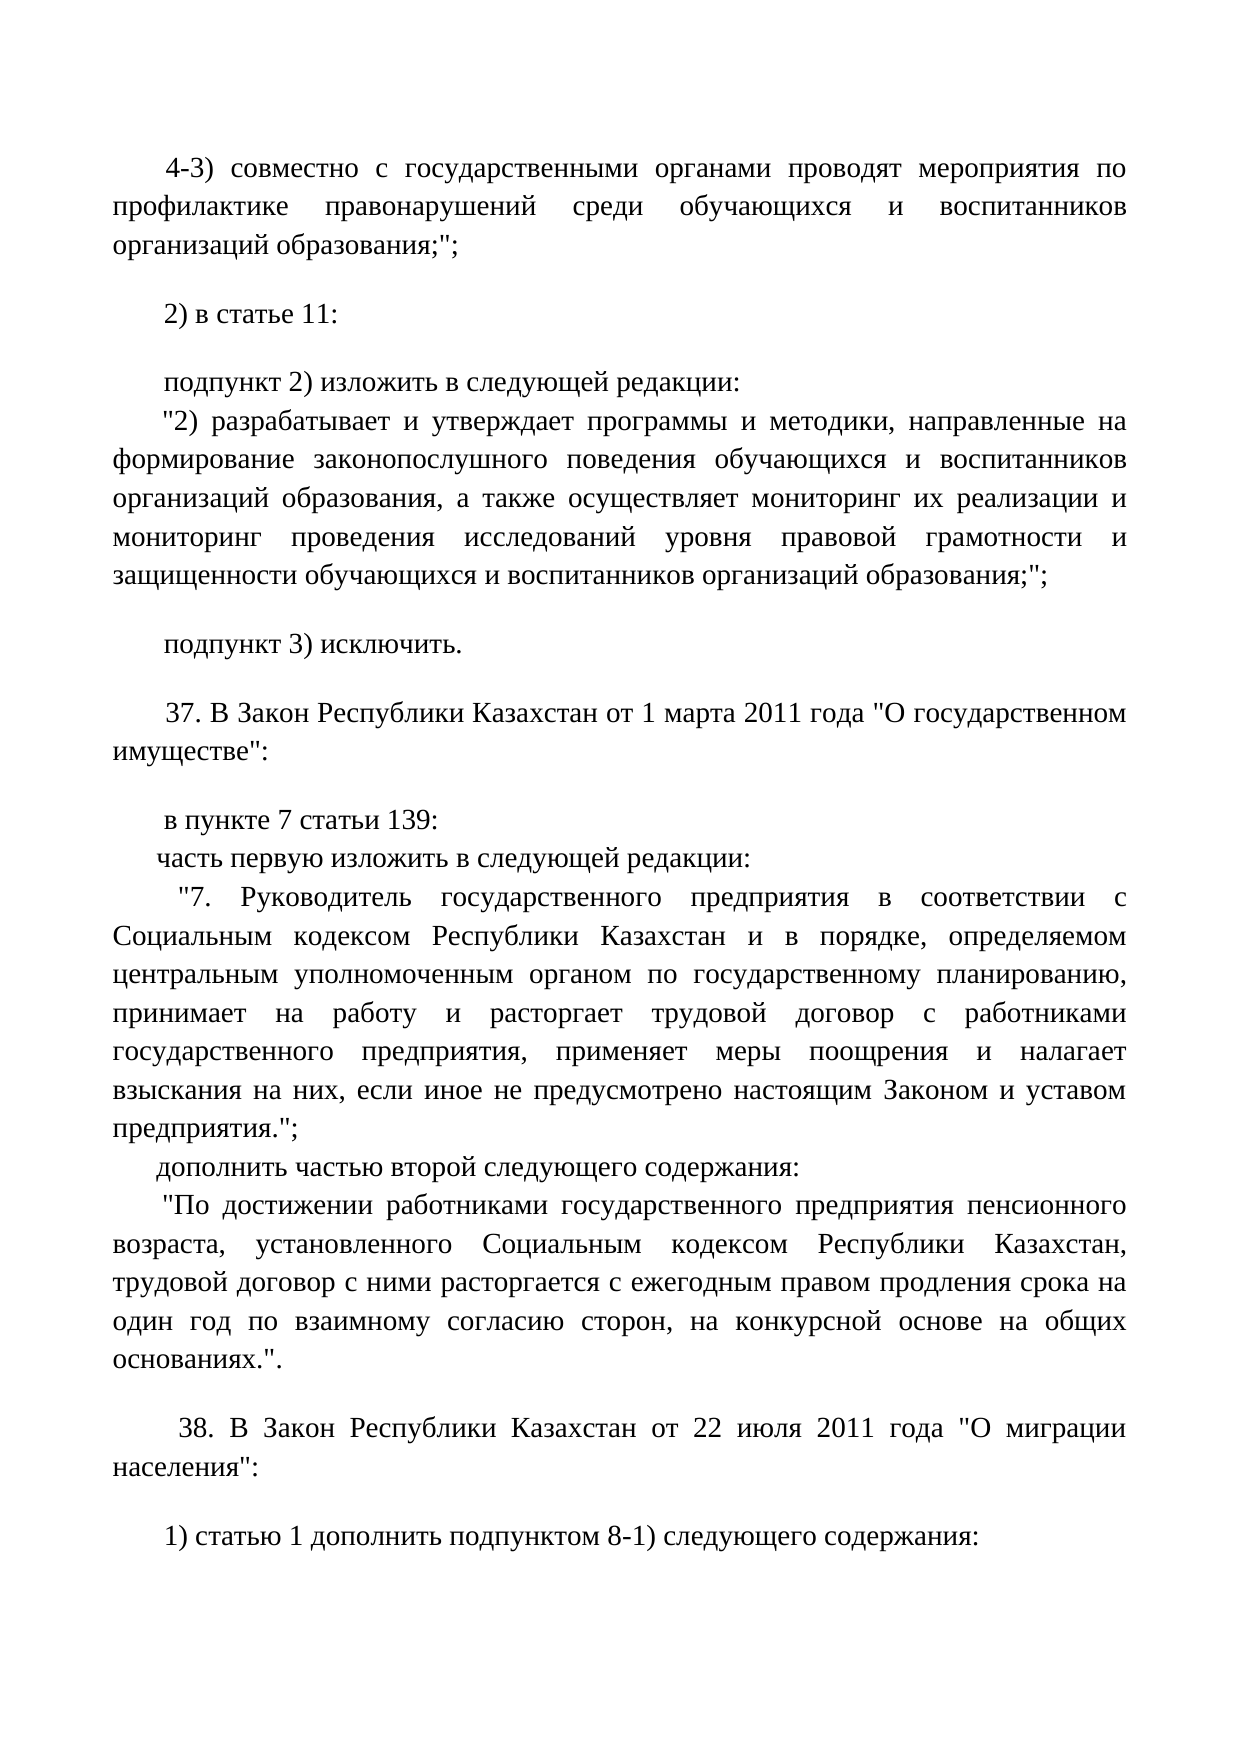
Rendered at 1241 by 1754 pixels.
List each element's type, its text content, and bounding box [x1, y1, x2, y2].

text 37. В Закон Республики Казахстан от 1 марта 2011 года "О государственном имуществе": [112, 695, 1128, 767]
text "По достижении работниками государственного предприятия пенсионного возраста, установленного Социальным кодексом Республики Казахстан, трудовой договор с ними расторгается с ежегодным правом продления срока на один год по взаимному согласию сторон, на конкурсной основе на общих основаниях.". [112, 1187, 1128, 1375]
text 38. В Закон Республики Казахстан от 22 июля 2011 года "О миграции населения": [112, 1410, 1128, 1482]
text часть первую изложить в следующей редакции: [112, 841, 1128, 874]
text в пункте 7 статьи 139: [112, 802, 1128, 836]
text "7. Руководитель государственного предприятия в соответствии с Социальным кодексом Республики Казахстан и в порядке, определяемом центральным уполномоченным органом по государственному планированию, принимает на работу и расторгает трудовой договор с работниками государственного предприятия, применяет меры поощрения и налагает взыскания на них, если иное не предусмотрено настоящим Законом и уставом предприятия."; [112, 879, 1128, 1144]
text 4-3) совместно с государственными органами проводят мероприятия по профилактике правонарушений среди обучающихся и воспитанников организаций образования;"; [112, 150, 1128, 261]
text подпункт 2) изложить в следующей редакции: [112, 364, 1128, 398]
text дополнить частью второй следующего содержания: [112, 1149, 1128, 1182]
text 2) в статье 11: [112, 296, 1128, 329]
text подпункт 3) исключить. [112, 626, 1128, 659]
text "2) разрабатывает и утверждает программы и методики, направленные на формирование законопослушного поведения обучающихся и воспитанников организаций образования, а также осуществляет мониторинг их реализации и мониторинг проведения исследований уровня правовой грамотности и защищенности обучающихся и воспитанников организаций образования;"; [112, 403, 1128, 591]
text 1) статью 1 дополнить подпунктом 8-1) следующего содержания: [112, 1518, 1128, 1551]
